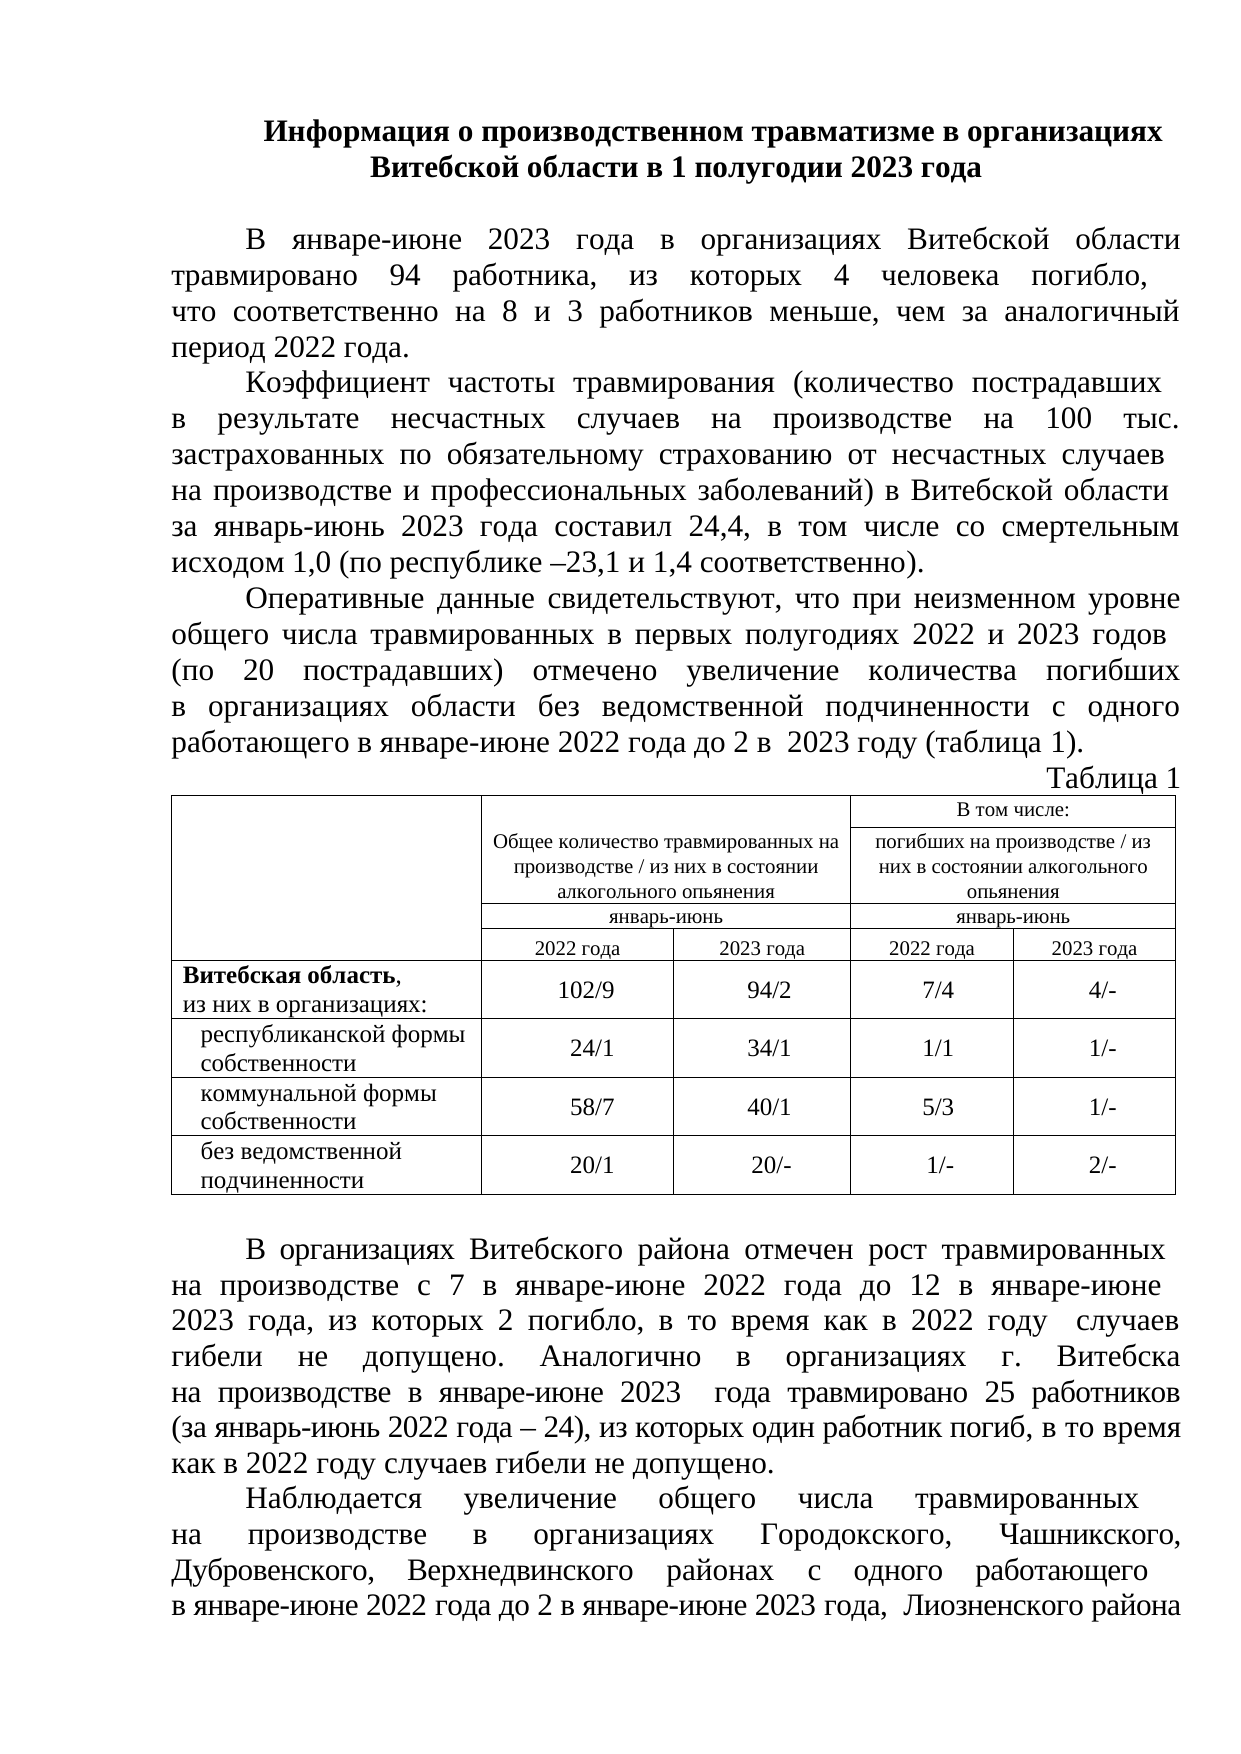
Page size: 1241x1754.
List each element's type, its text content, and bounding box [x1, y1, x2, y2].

table_cell коммунальной формы собственности [172, 1078, 481, 1135]
table_cell 40/1 [674, 1078, 850, 1135]
table_cell 1/- [1014, 1019, 1175, 1077]
table_header [172, 796, 481, 827]
text Информация о производственном травматизме в организациях Витебской области в 1 полугодии 2023 года [171, 112, 1181, 184]
text Коэффициент частоты травмирования (количество пострадавших в результате несчастных случаев на производстве на 100 тыс. застрахованных по обязательному страхованию от несчастных случаев на производстве и профессиональных заболеваний) в Витебской области за январь-июнь 2023 года составил 24,4, в том числе со смертельным исходом 1,0 (по республике –23,1 и 1,4 соответственно). [171, 364, 1181, 579]
table_cell 2023 года [674, 929, 850, 959]
table_cell 20/- [674, 1136, 850, 1194]
table_cell 24/1 [482, 1019, 673, 1077]
text В январе-июне 2023 года в организациях Витебской области травмировано 94 работника, из которых 4 человека погибло, что соответственно на 8 и 3 работников меньше, чем за аналогичный период 2022 года. [171, 220, 1181, 364]
table_header В том числе: [851, 796, 1175, 827]
table_header Общее количество травмированных на производстве / из них в состоянии алкогольного опьянения [482, 796, 850, 903]
table_cell Витебская область, из них в организациях: [172, 961, 481, 1018]
table_cell без ведомственной подчиненности [172, 1136, 481, 1194]
table_cell 2022 года [851, 929, 1013, 959]
table_cell 34/1 [674, 1019, 850, 1077]
table_cell [172, 827, 481, 959]
table_cell 1/- [1014, 1078, 1175, 1135]
table_cell 2/- [1014, 1136, 1175, 1194]
table_cell 1/- [851, 1136, 1013, 1194]
table_cell 7/4 [851, 961, 1013, 1018]
table_cell республиканской формы собственности [172, 1019, 481, 1077]
table_cell погибших на производстве / из них в состоянии алкогольного опьянения [851, 828, 1175, 903]
table_cell 94/2 [674, 961, 850, 1018]
text В организациях Витебского района отмечен рост травмированных на производстве с 7 в январе-июне 2022 года до 12 в январе-июне 2023 года, из которых 2 погибло, в то время как в 2022 году случаев гибели не допущено. Аналогично в организациях г. Витебска на производстве в январе-июне 2023 года травмировано 25 работников (за январь-июнь 2022 года – 24), из которых один работник погиб, в то время как в 2022 году случаев гибели не допущено. [171, 1231, 1181, 1480]
table_cell 4/- [1014, 961, 1175, 1018]
table_cell 58/7 [482, 1078, 673, 1135]
table_cell 20/1 [482, 1136, 673, 1194]
table_cell январь-июнь [482, 904, 850, 928]
text Оперативные данные свидетельствуют, что при неизменном уровне общего числа травмированных в первых полугодиях 2022 и 2023 годов (по 20 пострадавших) отмечено увеличение количества погибших в организациях области без ведомственной подчиненности с одного работающего в январе-июне 2022 года до 2 в 2023 году (таблица 1). [171, 579, 1181, 759]
table_cell 2023 года [1014, 929, 1175, 959]
table_cell 5/3 [851, 1078, 1013, 1135]
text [171, 1480, 1181, 1622]
table_cell 102/9 [482, 961, 673, 1018]
table_cell 2022 года [482, 929, 673, 959]
text Таблица 1 [171, 759, 1181, 795]
table_cell январь-июнь [851, 904, 1175, 928]
table_cell 1/1 [851, 1019, 1013, 1077]
